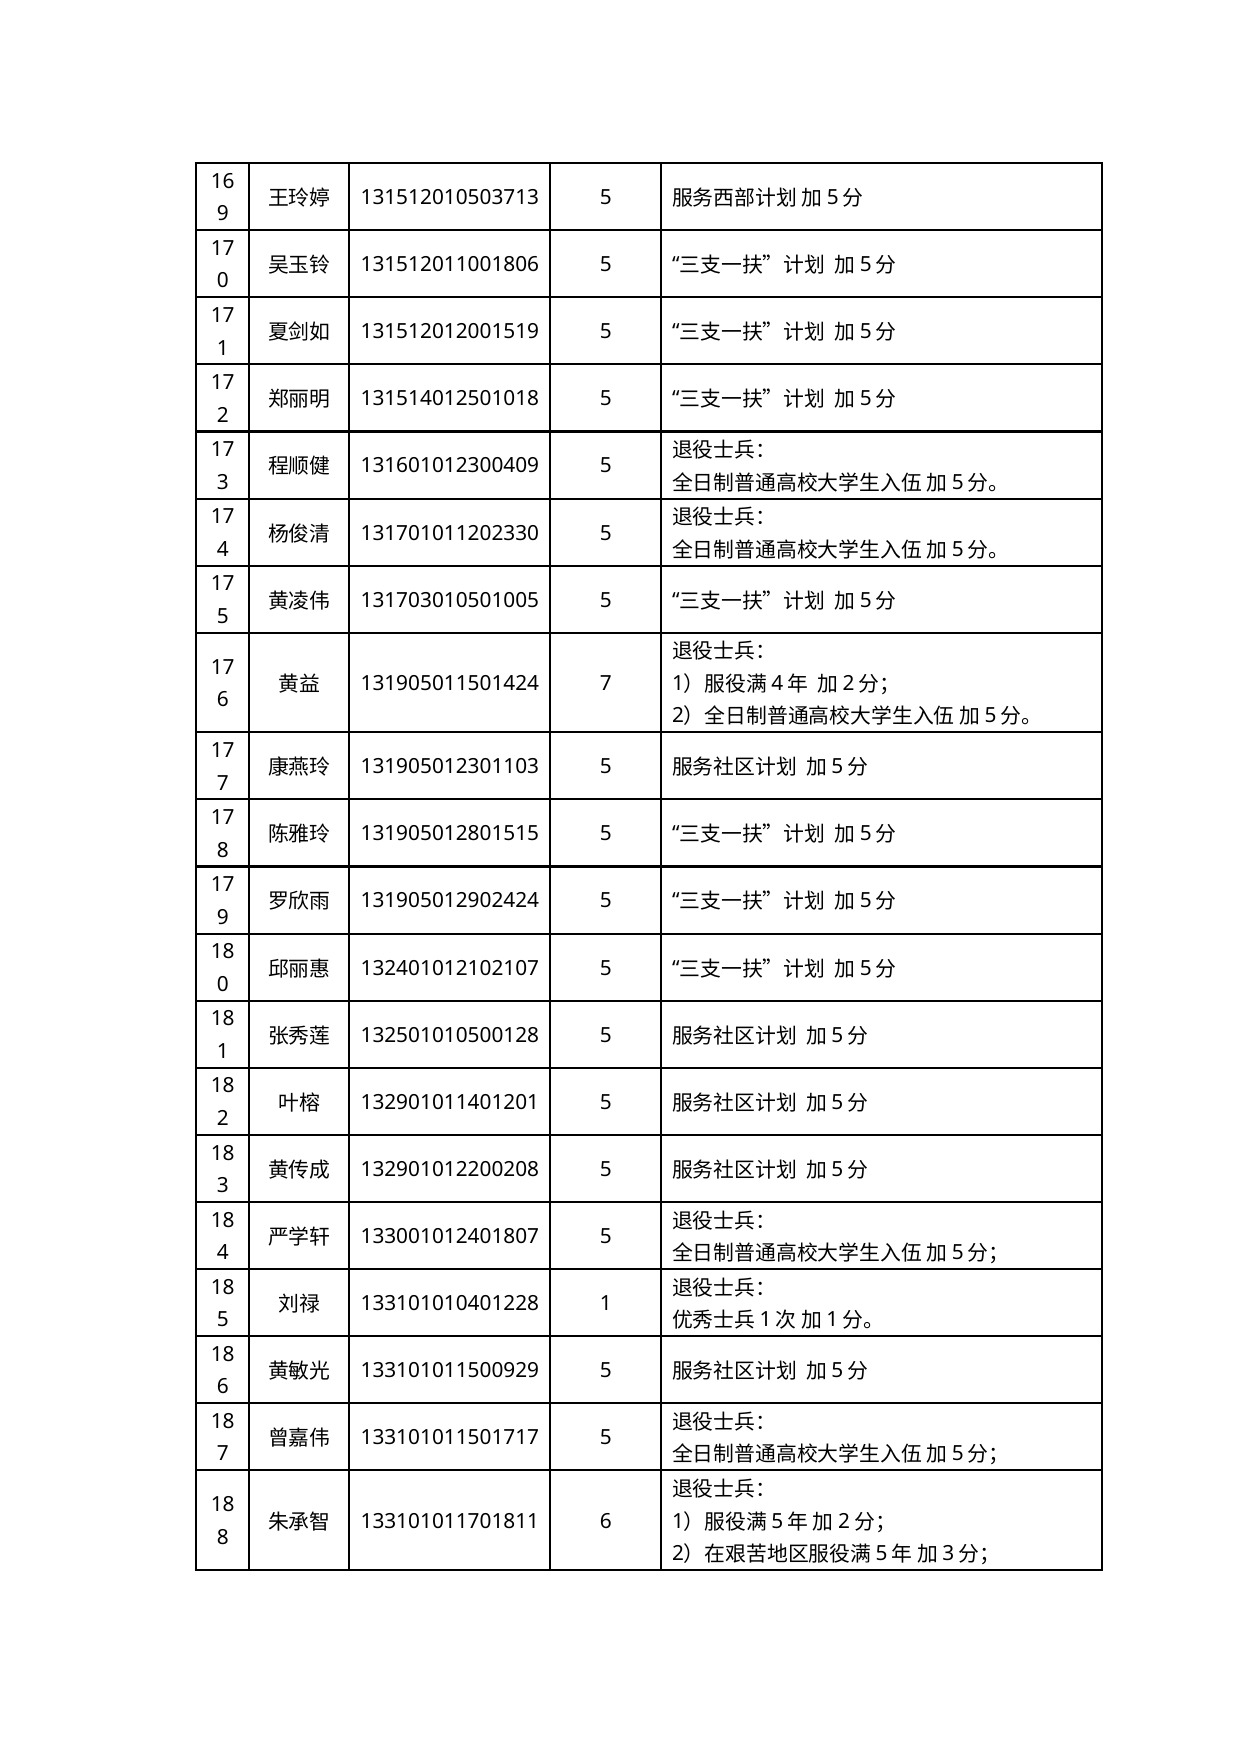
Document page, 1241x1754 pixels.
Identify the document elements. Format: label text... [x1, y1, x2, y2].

table_cell 170 [197, 231, 248, 296]
table_cell 171 [197, 298, 248, 363]
table_cell 132501010500128 [350, 1002, 549, 1067]
table_cell 服务社区计划 加5分 [662, 733, 1101, 798]
table_cell 178 [197, 800, 248, 865]
table_cell “三支一扶”计划 加5分 [662, 868, 1101, 932]
table_cell 5 [551, 733, 660, 798]
table_cell “三支一扶”计划 加5分 [662, 365, 1101, 430]
table_cell 131905012301103 [350, 733, 549, 798]
table_cell 174 [197, 500, 248, 564]
table_cell 181 [197, 1002, 248, 1067]
table_cell 服务社区计划 加5分 [662, 1136, 1101, 1201]
table_cell 132401012102107 [350, 935, 549, 999]
table_cell 黄敏光 [250, 1337, 348, 1402]
table_cell 邱丽惠 [250, 935, 348, 999]
table_cell 185 [197, 1270, 248, 1335]
table_cell 夏剑如 [250, 298, 348, 363]
table_cell 5 [551, 567, 660, 632]
table_cell 刘禄 [250, 1270, 348, 1335]
table_cell 6 [551, 1471, 660, 1569]
table_cell 朱承智 [250, 1471, 348, 1569]
table_cell 133101010401228 [350, 1270, 549, 1335]
table_cell “三支一扶”计划 加5分 [662, 567, 1101, 632]
table_cell 黄益 [250, 634, 348, 731]
table_cell 服务西部计划 加5分 [662, 164, 1101, 229]
table_cell 131601012300409 [350, 433, 549, 497]
table_cell 179 [197, 868, 248, 932]
table_cell 黄凌伟 [250, 567, 348, 632]
table_cell 5 [551, 935, 660, 999]
table_cell 服务社区计划 加5分 [662, 1002, 1101, 1067]
table_cell 183 [197, 1136, 248, 1201]
table_cell 131514012501018 [350, 365, 549, 430]
table_cell 188 [197, 1471, 248, 1569]
table_cell 187 [197, 1404, 248, 1469]
table_cell 郑丽明 [250, 365, 348, 430]
table_cell 5 [551, 1069, 660, 1134]
table_cell 180 [197, 935, 248, 999]
table_cell 131703010501005 [350, 567, 549, 632]
table_cell 张秀莲 [250, 1002, 348, 1067]
table_cell 173 [197, 433, 248, 497]
table_cell 王玲婷 [250, 164, 348, 229]
table_cell 5 [551, 231, 660, 296]
table_cell 罗欣雨 [250, 868, 348, 932]
table_cell 服务社区计划 加5分 [662, 1069, 1101, 1134]
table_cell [662, 1471, 1101, 1569]
table_cell 退役士兵： 优秀士兵1次 加1分。 [662, 1270, 1101, 1335]
table_cell 康燕玲 [250, 733, 348, 798]
table_cell 5 [551, 500, 660, 564]
table_cell 186 [197, 1337, 248, 1402]
table_cell 5 [551, 868, 660, 932]
table_cell 5 [551, 1002, 660, 1067]
table_cell 退役士兵： 全日制普通高校大学生入伍 加5分。 [662, 500, 1101, 564]
table_cell 杨俊清 [250, 500, 348, 564]
table_cell 退役士兵： 全日制普通高校大学生入伍 加5分。 [662, 433, 1101, 497]
table_cell 133101011701811 [350, 1471, 549, 1569]
table_cell 退役士兵： 全日制普通高校大学生入伍 加5分； [662, 1203, 1101, 1268]
table_cell 5 [551, 1404, 660, 1469]
table_cell “三支一扶”计划 加5分 [662, 800, 1101, 865]
table_cell 5 [551, 365, 660, 430]
table_cell 5 [551, 1337, 660, 1402]
table_cell 5 [551, 298, 660, 363]
table_cell 133101011501717 [350, 1404, 549, 1469]
table_cell 5 [551, 433, 660, 497]
table_cell 177 [197, 733, 248, 798]
table_cell 5 [551, 1203, 660, 1268]
table_cell 132901012200208 [350, 1136, 549, 1201]
table_cell 131701011202330 [350, 500, 549, 564]
table_cell 184 [197, 1203, 248, 1268]
table_cell “三支一扶”计划 加5分 [662, 935, 1101, 999]
table_cell 叶榕 [250, 1069, 348, 1134]
table_cell 5 [551, 800, 660, 865]
table_cell 176 [197, 634, 248, 731]
table_cell 5 [551, 164, 660, 229]
table_cell 169 [197, 164, 248, 229]
table_cell 5 [551, 1136, 660, 1201]
table_cell 133001012401807 [350, 1203, 549, 1268]
table_cell 132901011401201 [350, 1069, 549, 1134]
table_cell 7 [551, 634, 660, 731]
table_cell 陈雅玲 [250, 800, 348, 865]
table_cell 182 [197, 1069, 248, 1134]
table_cell 退役士兵： 1）服役满4年 加2分； 2）全日制普通高校大学生入伍 加5分。 [662, 634, 1101, 731]
table_cell 严学轩 [250, 1203, 348, 1268]
table_cell 131905011501424 [350, 634, 549, 731]
table_cell 175 [197, 567, 248, 632]
table_cell 131512010503713 [350, 164, 549, 229]
table_cell 131512011001806 [350, 231, 549, 296]
table_cell 吴玉铃 [250, 231, 348, 296]
table_cell 133101011500929 [350, 1337, 549, 1402]
table_cell 1 [551, 1270, 660, 1335]
table_cell 131905012801515 [350, 800, 549, 865]
table_cell 服务社区计划 加5分 [662, 1337, 1101, 1402]
table_cell 172 [197, 365, 248, 430]
table_cell “三支一扶”计划 加5分 [662, 298, 1101, 363]
table_cell 程顺健 [250, 433, 348, 497]
table_cell 131512012001519 [350, 298, 549, 363]
table_cell 131905012902424 [350, 868, 549, 932]
table_cell 黄传成 [250, 1136, 348, 1201]
table_cell 退役士兵： 全日制普通高校大学生入伍 加5分； [662, 1404, 1101, 1469]
table_cell 曾嘉伟 [250, 1404, 348, 1469]
table_cell “三支一扶”计划 加5分 [662, 231, 1101, 296]
